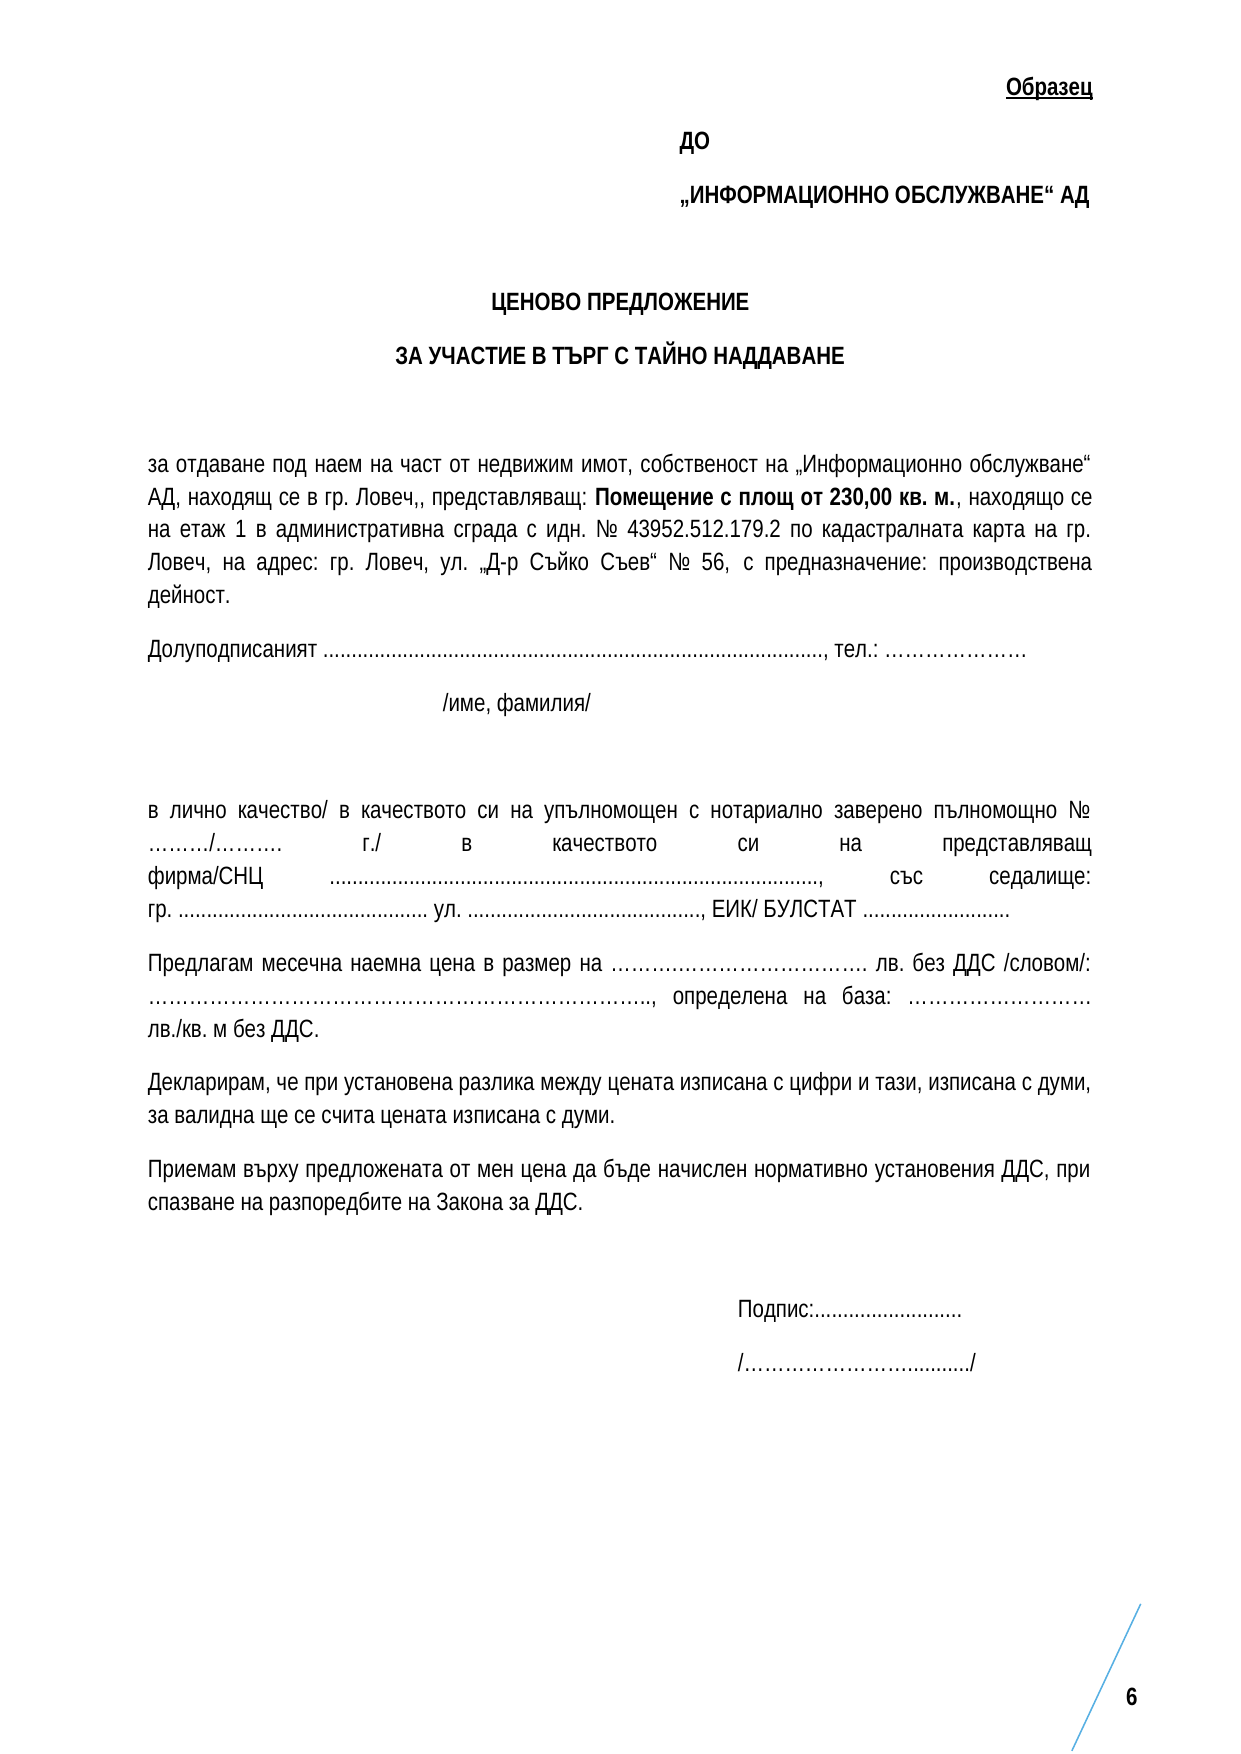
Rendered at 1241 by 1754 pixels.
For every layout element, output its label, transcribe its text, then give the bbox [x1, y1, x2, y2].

text Приемам върху предложената от мен цена да бъде начислен нормативно установения ДДС, при спазване на разпоредбите на Закона за ДДС. [148, 1154, 1092, 1216]
text Декларирам, че при установена разлика между цената изписана с цифри и тази, изписана с думи, за валидна ще се счита цената изписана с думи. [148, 1067, 1092, 1129]
text Предлагам месечна наемна цена в размер на ……….………………………. лв. без ДДС /словом/:……………………………………………………………….., определена на база: ……………………… лв./кв. м без ДДС. [148, 948, 1092, 1042]
text Подпис:.......................... [664, 1294, 1092, 1323]
text ЦЕНОВО ПРЕДЛОЖЕНИЕ [148, 287, 1092, 316]
text „ИНФОРМАЦИОННО ОБСЛУЖВАНЕ“ АД [148, 180, 1092, 208]
text за отдаване под наем на част от недвижим имот, собственост на „Информационно обслужване“ АД, находящ се в гр. Ловеч,, представляващ: Помещение с площ от 230,00 кв. м., находящо се на етаж 1 в административна сграда с идн. № 43952.512.179.2 по кадастралната карта на гр. Ловеч, на адрес: гр. Ловеч, ул. „Д-р Съйко Съев“ № 56, с предназначение: производствена дейност. [148, 448, 1092, 609]
text /име, фамилия/ [369, 688, 1092, 716]
text Образец [148, 72, 1092, 101]
text /…………………….........../ [664, 1348, 1092, 1377]
text Долуподписаният ........................................................................................, тел.: ………………… [148, 634, 1092, 663]
text ДО [148, 126, 1092, 155]
text ЗА УЧАСТИЕ В ТЪРГ С ТАЙНО НАДДАВАНЕ [148, 341, 1092, 370]
text в лично качество/ в качеството си на упълномощен с нотариално заверено пълномощно № ………/………. г./ в качеството си на представляващ фирма/СНЦ ......................................................................................, със седалище: гр. ............................................ ул. ........................................., ЕИК/ БУЛСТАТ .......................... [148, 795, 1092, 923]
